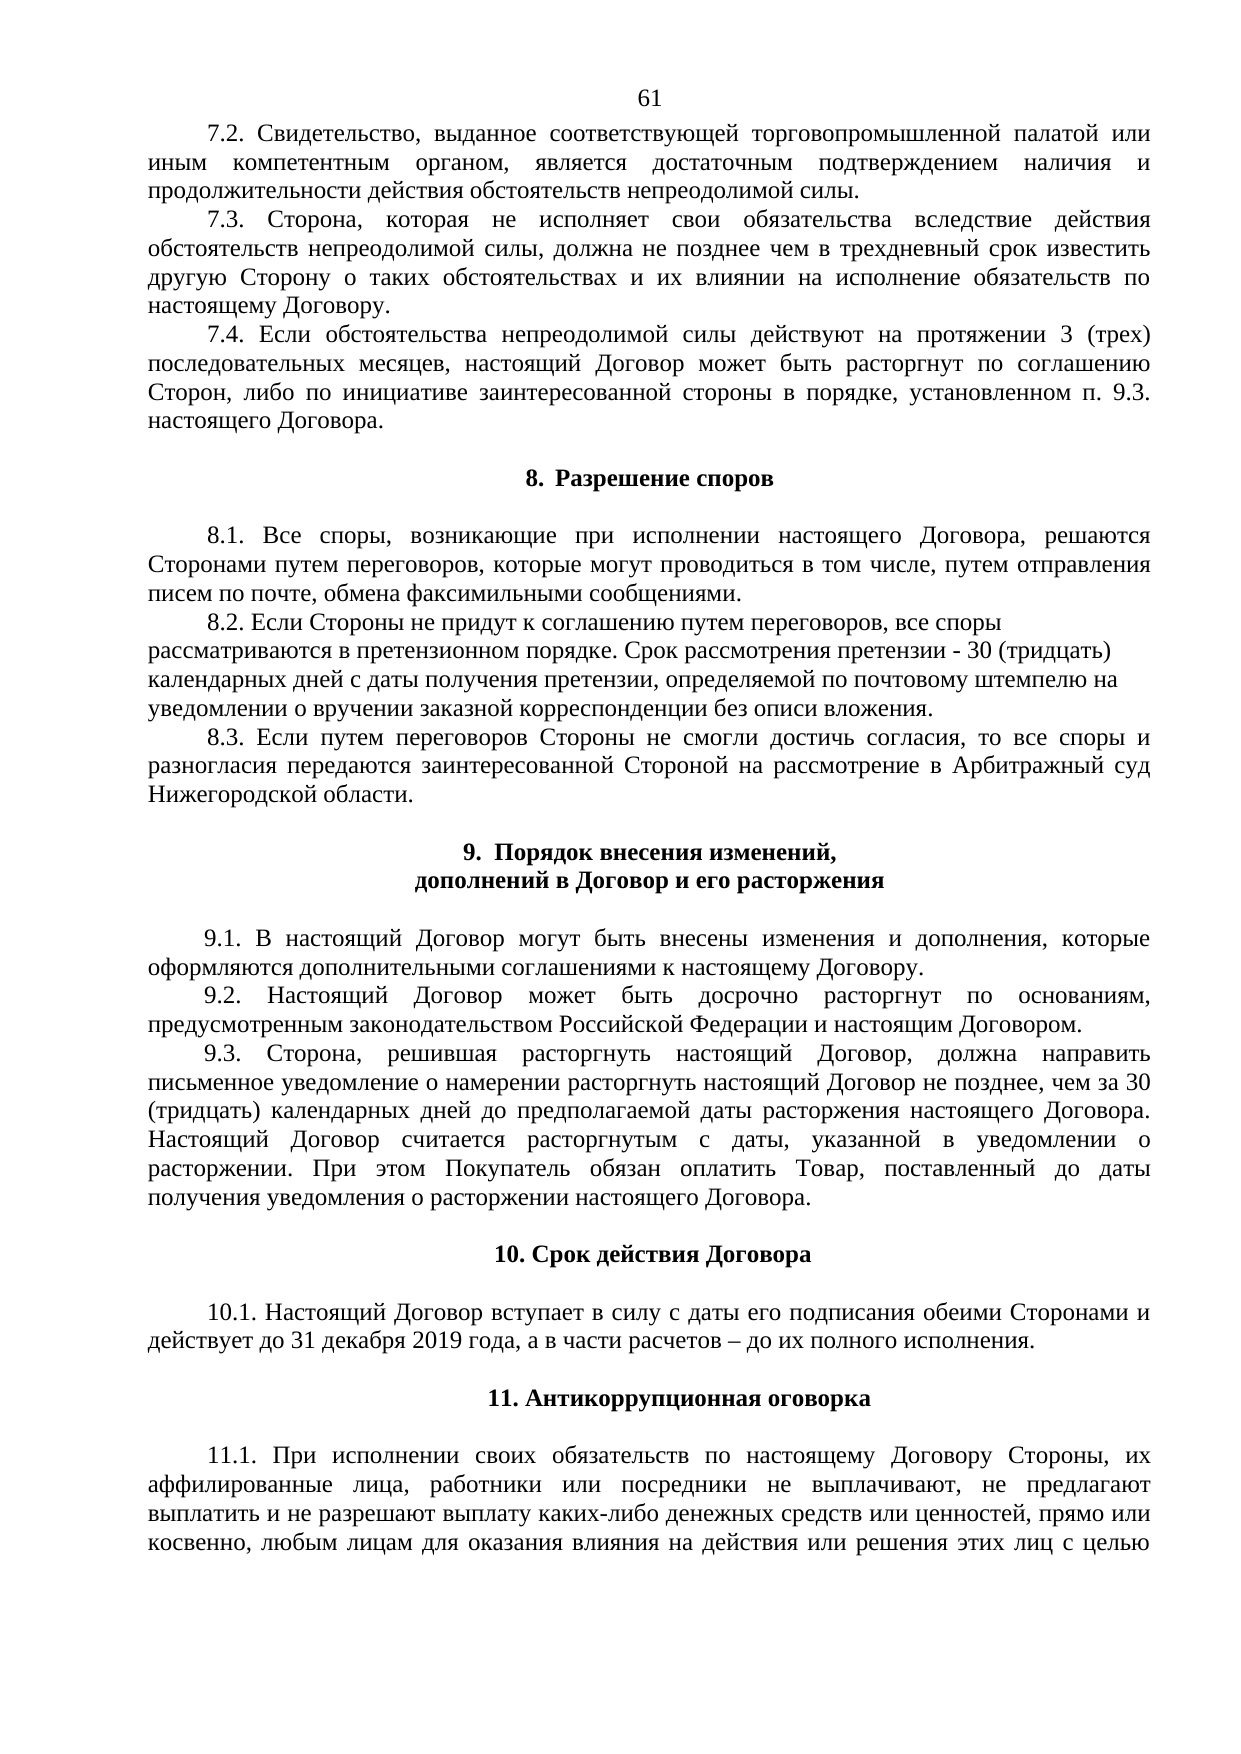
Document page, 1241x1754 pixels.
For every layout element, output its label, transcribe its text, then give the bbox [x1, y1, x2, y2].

text 11. Антикоррупционная оговорка [148, 1383, 1152, 1412]
text 9.2. Настоящий Договор может быть досрочно расторгнут по основаниям, предусмотренным законодательством Российской Федерации и настоящим Договором. [148, 981, 1152, 1038]
text 9. Порядок внесения изменений, [148, 837, 1152, 866]
text дополнений в Договор и его расторжения [148, 866, 1152, 894]
text 8.1. Все споры, возникающие при исполнении настоящего Договора, решаются Сторонами путем переговоров, которые могут проводиться в том числе, путем отправления писем по почте, обмена факсимильными сообщениями. [148, 521, 1152, 607]
text 8.3. Если путем переговоров Стороны не смогли достичь согласия, то все споры и разногласия передаются заинтересованной Стороной на рассмотрение в Арбитражный суд Нижегородской области. [148, 722, 1152, 808]
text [148, 1441, 1152, 1556]
text 7.2. Свидетельство, выданное соответствующей торговопромышленной палатой или иным компетентным органом, является достаточным подтверждением наличия и продолжительности действия обстоятельств непреодолимой силы. [148, 118, 1152, 204]
text 9.3. Сторона, решившая расторгнуть настоящий Договор, должна направить письменное уведомление о намерении расторгнуть настоящий Договор не позднее, чем за 30 (тридцать) календарных дней до предполагаемой даты расторжения настоящего Договора. Настоящий Договор считается расторгнутым с даты, указанной в уведомлении о расторжении. При этом Покупатель обязан оплатить Товар, поставленный до даты получения уведомления о расторжении настоящего Договора. [148, 1038, 1152, 1211]
text 8.2. Если Стороны не придут к соглашению путем переговоров, все споры рассматриваются в претензионном порядке. Срок рассмотрения претензии - 30 (тридцать) календарных дней с даты получения претензии, определяемой по почтовому штемпелю на уведомлении о вручении заказной корреспонденции без описи вложения. [148, 607, 1152, 722]
text 7.4. Если обстоятельства непреодолимой силы действуют на протяжении 3 (трех) последовательных месяцев, настоящий Договор может быть расторгнут по соглашению Сторон, либо по инициативе заинтересованной стороны в порядке, установленном п. 9.3. настоящего Договора. [148, 319, 1152, 434]
text 7.3. Сторона, которая не исполняет свои обязательства вследствие действия обстоятельств непреодолимой силы, должна не позднее чем в трехдневный срок известить другую Сторону о таких обстоятельствах и их влиянии на исполнение обязательств по настоящему Договору. [148, 204, 1152, 319]
text 10. Срок действия Договора [148, 1239, 1152, 1268]
list Разрешение споров [148, 463, 1152, 492]
text 10.1. Настоящий Договор вступает в силу с даты его подписания обеими Сторонами и действует до 31 декабря 2019 года, а в части расчетов – до их полного исполнения. [148, 1297, 1152, 1354]
text 9.1. В настоящий Договор могут быть внесены изменения и дополнения, которые оформляются дополнительными соглашениями к настоящему Договору. [148, 923, 1152, 981]
